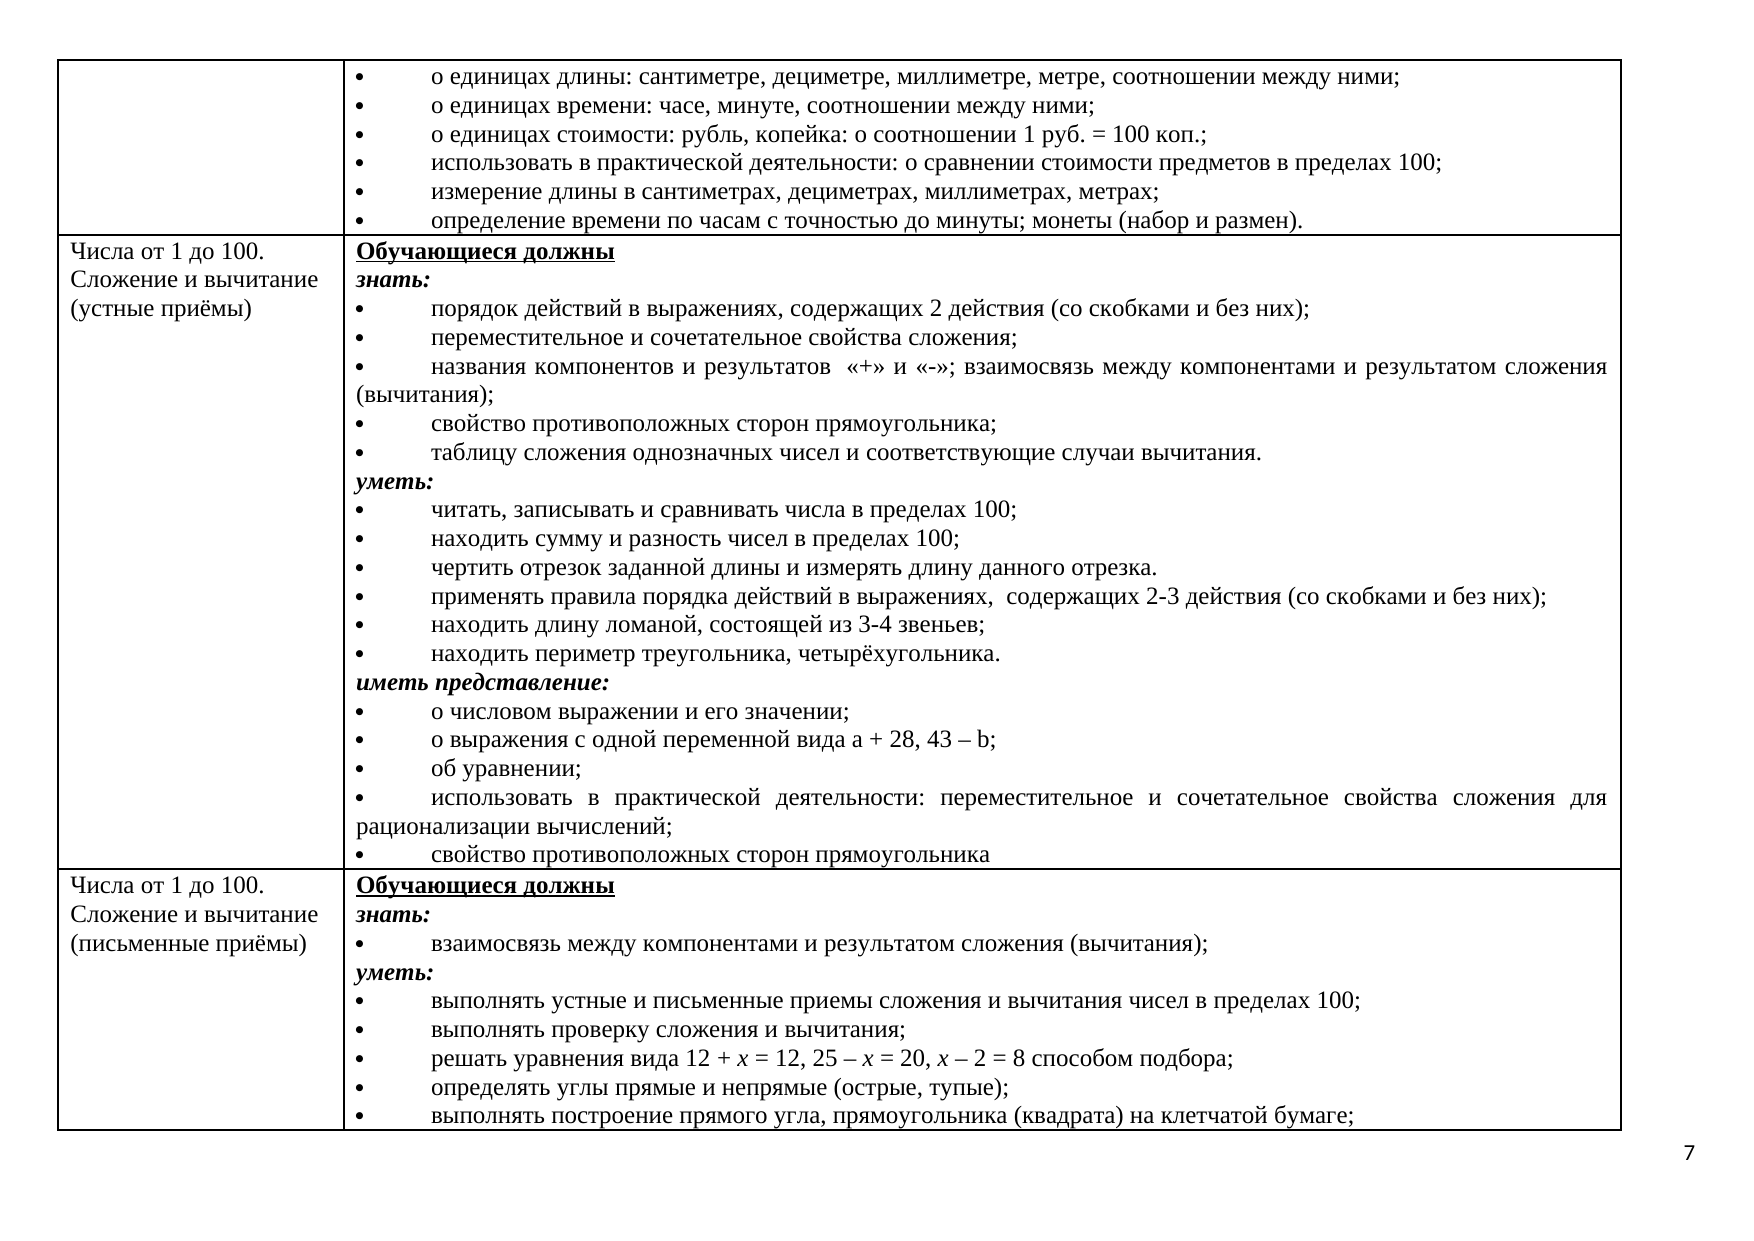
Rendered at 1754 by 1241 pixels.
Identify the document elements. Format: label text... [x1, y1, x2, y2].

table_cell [345, 870, 1620, 1129]
table_cell Числа от 1 до 100. Сложение и вычитание (устные приёмы) [59, 236, 343, 868]
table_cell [345, 61, 1620, 234]
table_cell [59, 870, 343, 1129]
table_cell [59, 61, 343, 234]
table_cell Обучающиеся должны знать: порядок действий в выражениях, содержащих 2 действия (со скобками и без них); переместительное и сочетательное свойства сложения; названия компонентов и результатов «+» и «-»; взаимосвязь между компонентами и результатом сложения (вычитания); свойство противоположных сторон прямоугольника; таблицу сложения однозначных чисел и соответствующие случаи вычитания. уметь: читать, записывать и сравнивать числа в пределах 100; находить сумму и разность чисел в пределах 100; чертить отрезок заданной длины и измерять длину данного отрезка. применять правила порядка действий в выражениях, содержащих 2-3 действия (со скобками и без них); находить длину ломаной, состоящей из 3-4 звеньев; находить периметр треугольника, четырёхугольника. иметь представление: о числовом выражении и его значении; о выражения с одной переменной вида а + 28, 43 – b; об уравнении; использовать в практической деятельности: переместительное и сочетательное свойства сложения для рационализации вычислений; свойство противоположных сторон прямоугольника [345, 236, 1620, 868]
